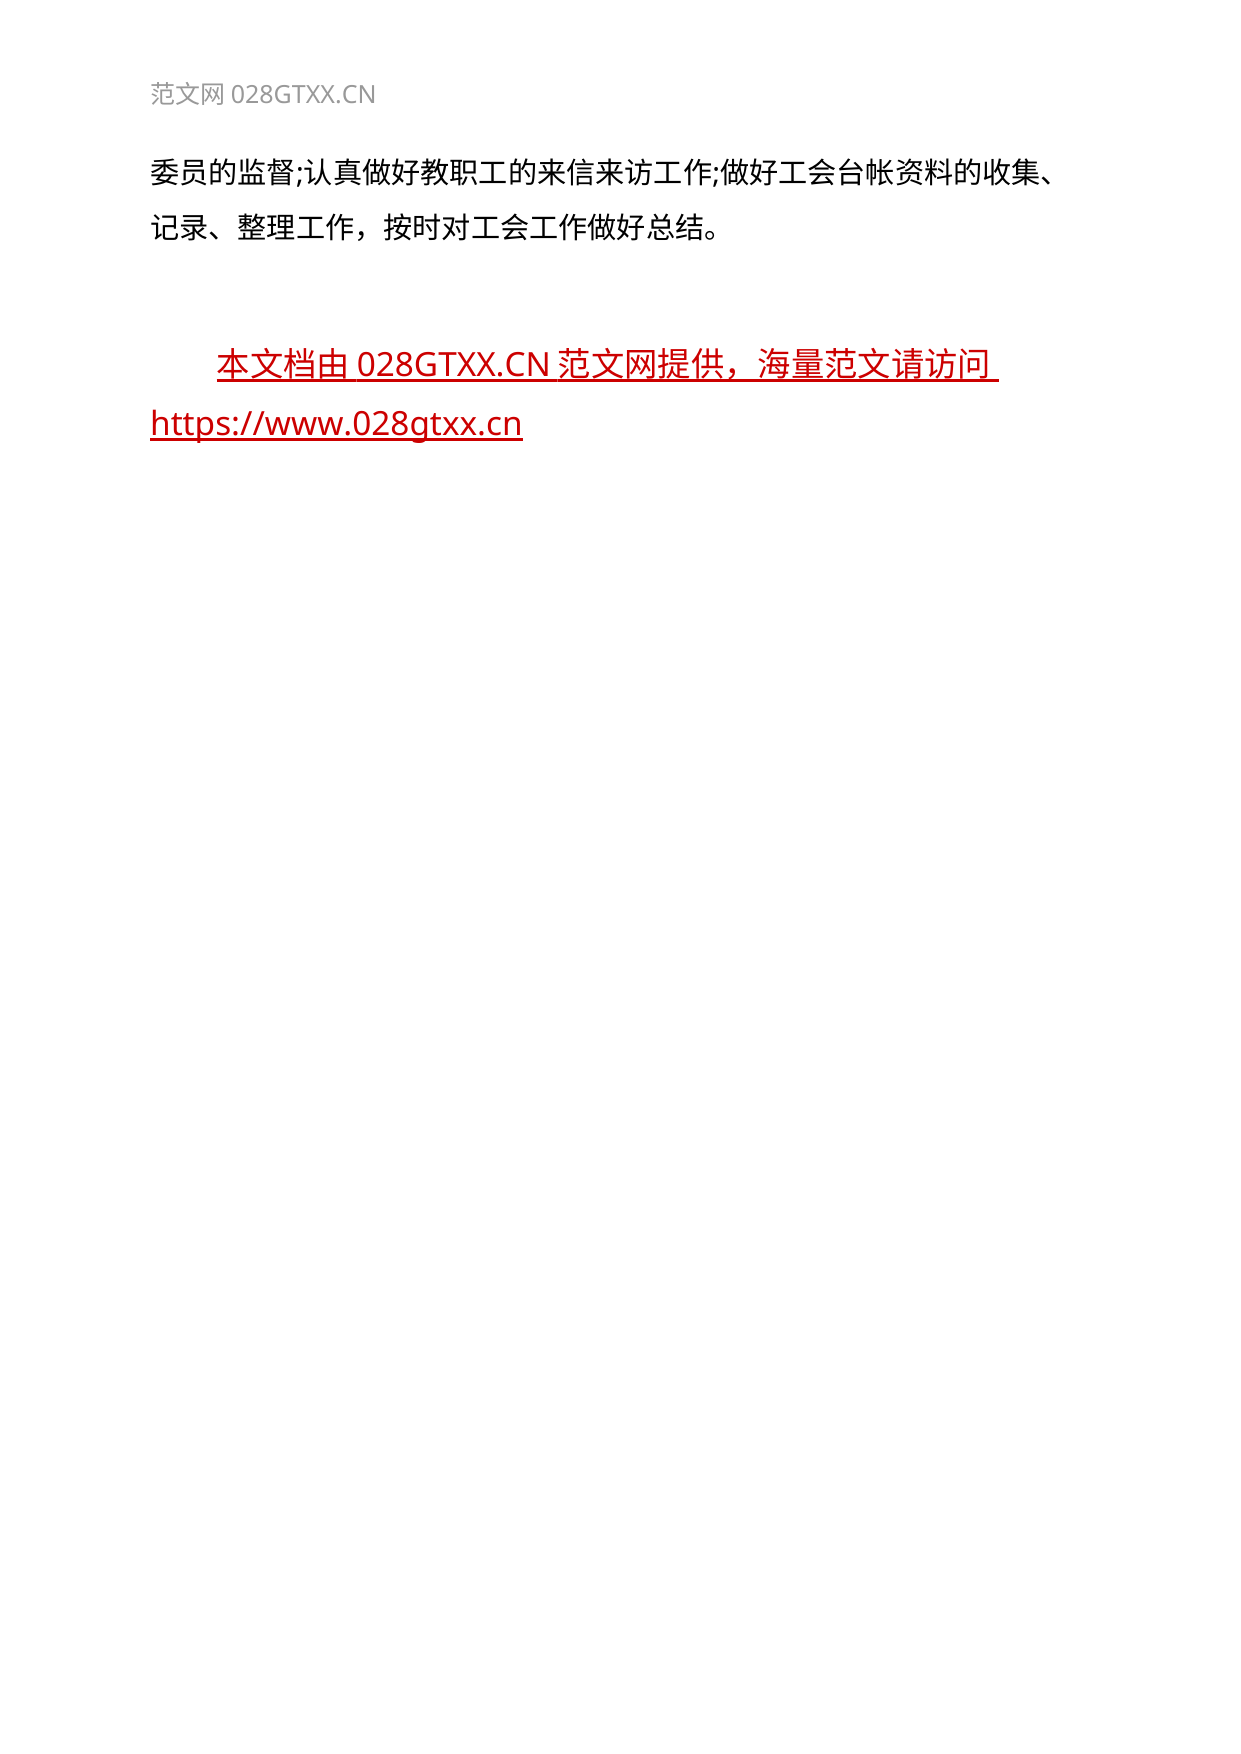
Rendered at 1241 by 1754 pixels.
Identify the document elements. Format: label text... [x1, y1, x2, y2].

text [150, 150, 1090, 247]
text 本文档由028GTXX.CN范文网提供，海量范文请访问 https://www.028gtxx.cn [150, 338, 1090, 445]
